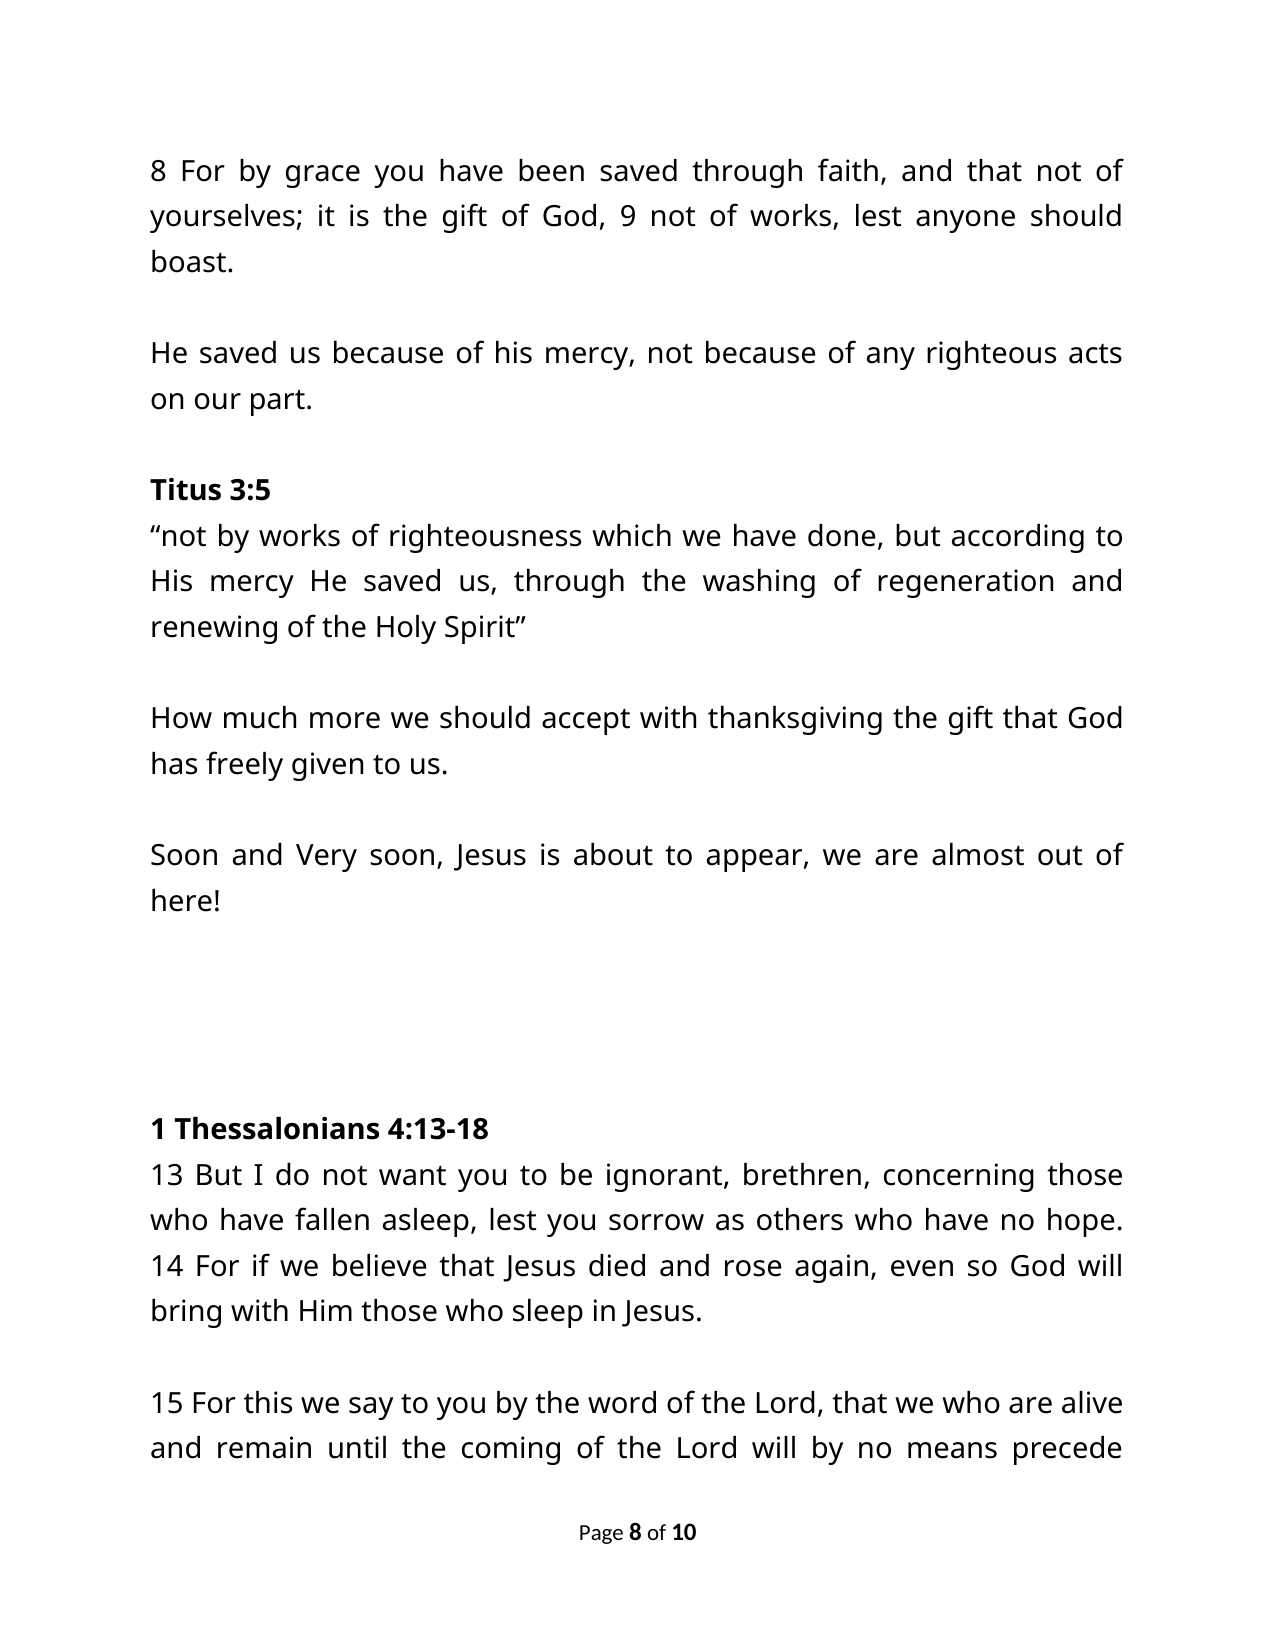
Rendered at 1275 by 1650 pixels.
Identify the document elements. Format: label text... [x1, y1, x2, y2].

text 13 But I do not want you to be ignorant, brethren, concerning those who have fallen asleep, lest you sorrow as others who have no hope. 14 For if we believe that Jesus died and rose again, even so God will bring with Him those who sleep in Jesus. [150, 1154, 1125, 1330]
text Soon and Very soon, Jesus is about to appear, we are almost out of here! [150, 834, 1125, 920]
text 1 Thessalonians 4:13-18 [150, 1108, 1125, 1148]
text 8 For by grace you have been saved through faith, and that not of yourselves; it is the gift of God, 9 not of works, lest anyone should boast. [150, 150, 1125, 281]
text Titus 3:5 [150, 469, 1125, 509]
text “not by works of righteousness which we have done, but according to His mercy He saved us, through the washing of regeneration and renewing of the Holy Spirit” [150, 515, 1125, 646]
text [150, 1382, 1125, 1467]
text He saved us because of his mercy, not because of any righteous acts on our part. [150, 332, 1125, 418]
text How much more we should accept with thanksgiving the gift that God has freely given to us. [150, 697, 1125, 783]
